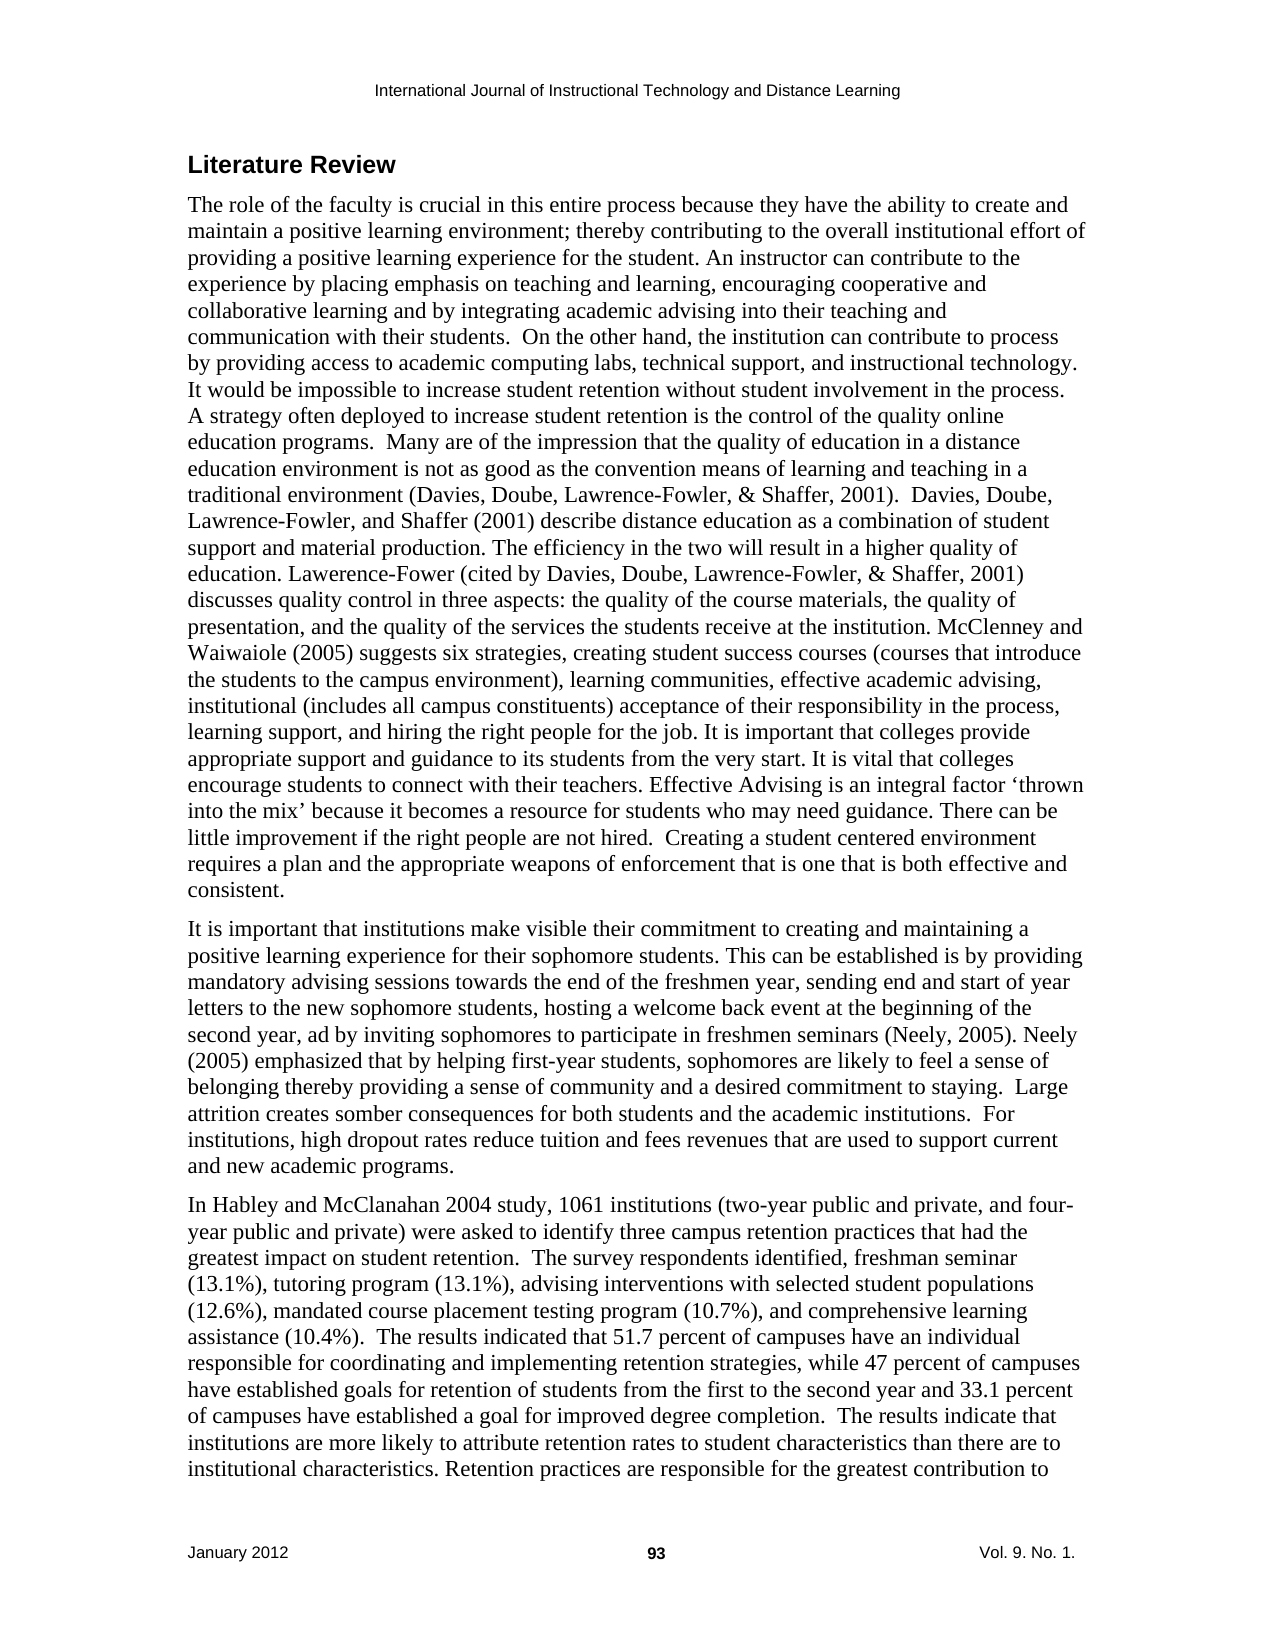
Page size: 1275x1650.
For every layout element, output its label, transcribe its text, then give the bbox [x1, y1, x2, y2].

subtitle Literature Review [187, 150, 1087, 179]
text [187, 1191, 1087, 1481]
text It is important that institutions make visible their commitment to creating and maintaining a positive learning experience for their sophomore students. This can be established is by providing mandatory advising sessions towards the end of the freshmen year, sending end and start of year letters to the new sophomore students, hosting a welcome back event at the beginning of the second year, ad by inviting sophomores to participate in freshmen seminars (Neely, 2005). Neely (2005) emphasized that by helping first-year students, sophomores are likely to feel a sense of belonging thereby providing a sense of community and a desired commitment to staying. Large attrition creates somber consequences for both students and the academic institutions. For institutions, high dropout rates reduce tuition and fees revenues that are used to support current and new academic programs. [187, 915, 1087, 1179]
text The role of the faculty is crucial in this entire process because they have the ability to create and maintain a positive learning environment; thereby contributing to the overall institutional effort of providing a positive learning experience for the student. An instructor can contribute to the experience by placing emphasis on teaching and learning, encouraging cooperative and collaborative learning and by integrating academic advising into their teaching and communication with their students. On the other hand, the institution can contribute to process by providing access to academic computing labs, technical support, and instructional technology. It would be impossible to increase student retention without student involvement in the process. A strategy often deployed to increase student retention is the control of the quality online education programs. Many are of the impression that the quality of education in a distance education environment is not as good as the convention means of learning and teaching in a traditional environment (Davies, Doube, Lawrence-Fowler, & Shaffer, 2001). Davies, Doube, Lawrence-Fowler, and Shaffer (2001) describe distance education as a combination of student support and material production. The efficiency in the two will result in a higher quality of education. Lawerence-Fower (cited by Davies, Doube, Lawrence-Fowler, & Shaffer, 2001) discusses quality control in three aspects: the quality of the course materials, the quality of presentation, and the quality of the services the students receive at the institution. McClenney and Waiwaiole (2005) suggests six strategies, creating student success courses (courses that introduce the students to the campus environment), learning communities, effective academic advising, institutional (includes all campus constituents) acceptance of their responsibility in the process, learning support, and hiring the right people for the job. It is important that colleges provide appropriate support and guidance to its students from the very start. It is vital that colleges encourage students to connect with their teachers. Effective Advising is an integral factor ‘thrown into the mix’ because it becomes a resource for students who may need guidance. There can be little improvement if the right people are not hired. Creating a student centered environment requires a plan and the appropriate weapons of enforcement that is one that is both effective and consistent. [187, 191, 1087, 903]
